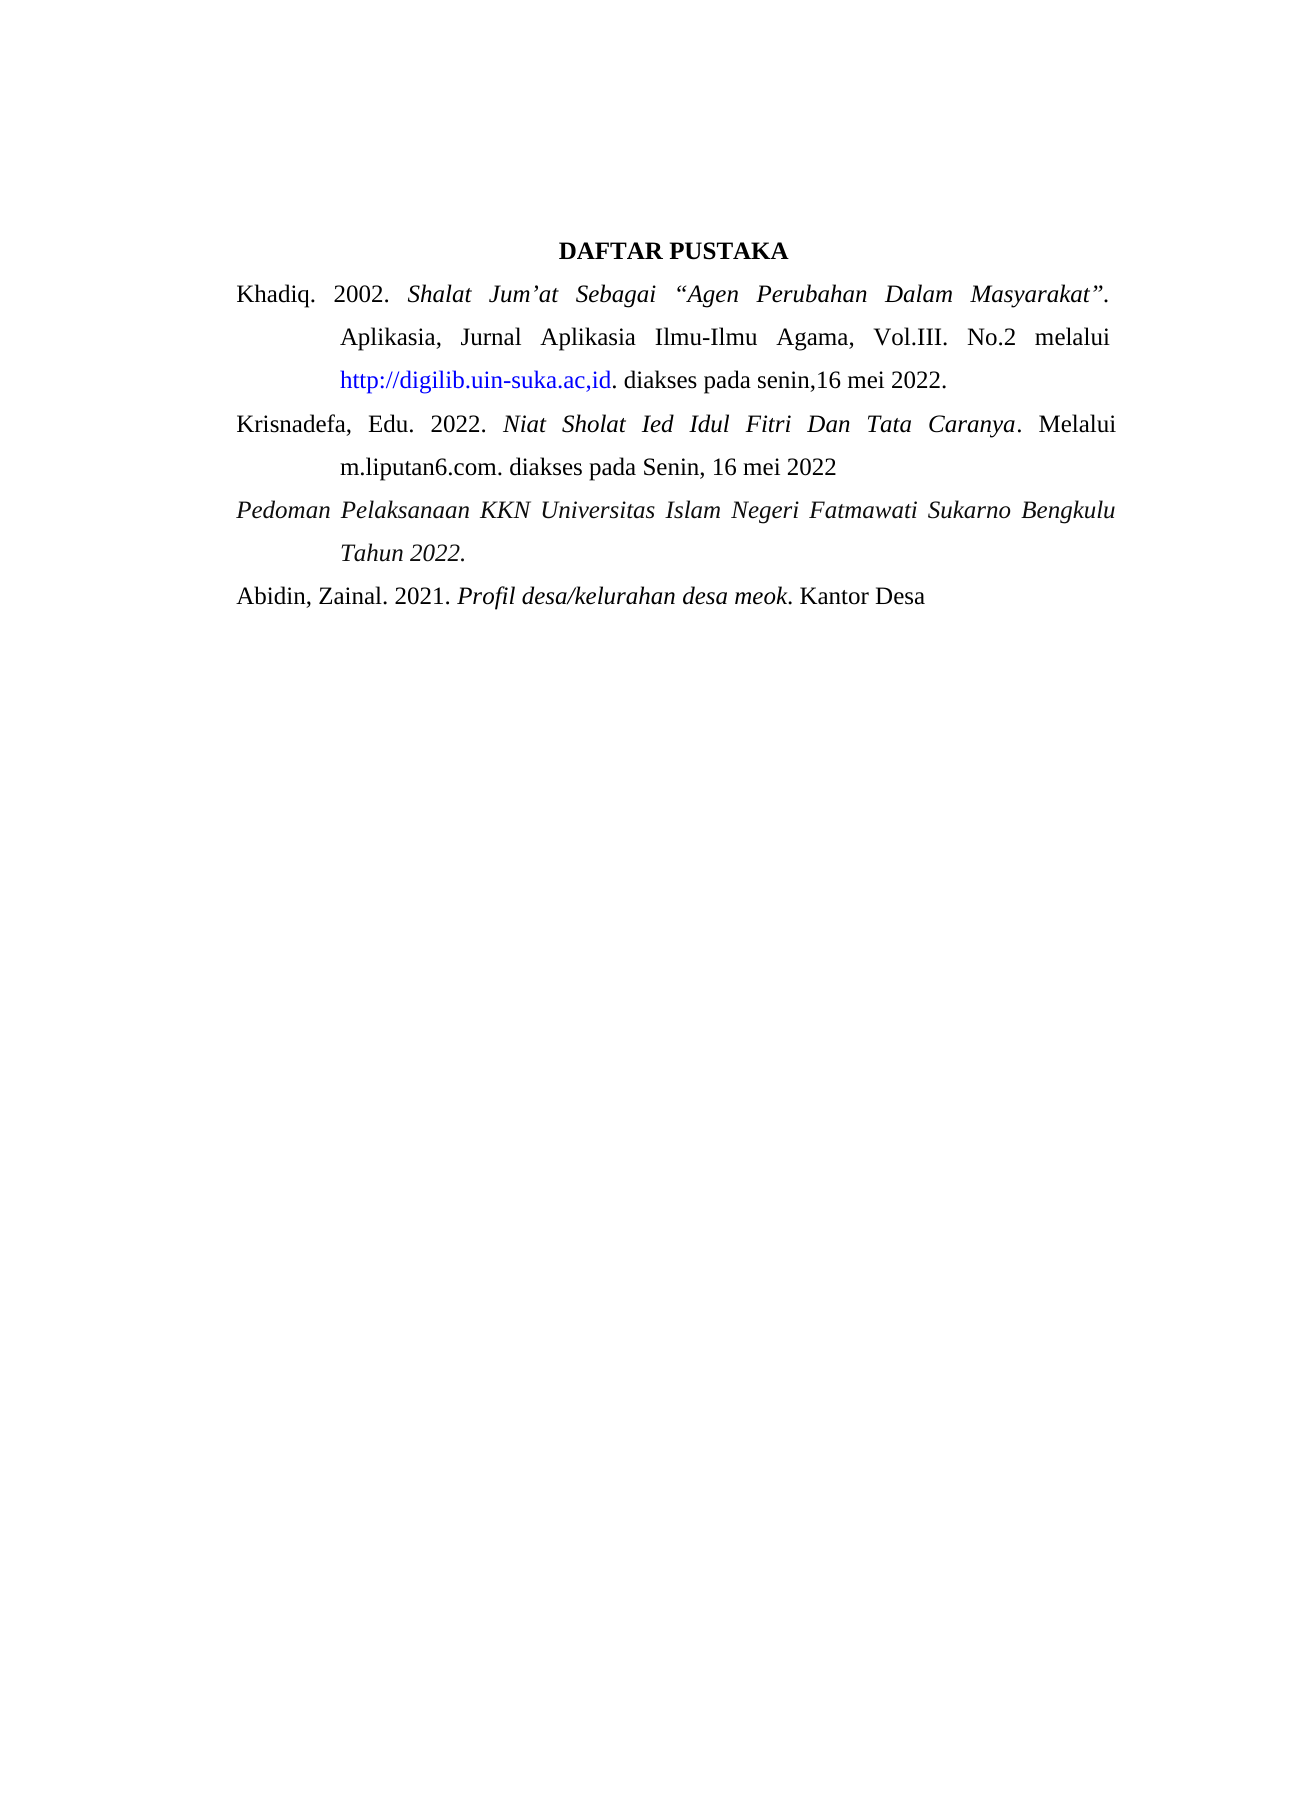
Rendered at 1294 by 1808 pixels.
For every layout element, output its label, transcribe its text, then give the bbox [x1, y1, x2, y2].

text Krisnadefa, Edu. 2022. Niat Sholat Ied Idul Fitri Dan Tata Caranya. Melalui m.liputan6.com. diakses pada Senin, 16 mei 2022 [236, 409, 1116, 481]
text Pedoman Pelaksanaan KKN Universitas Islam Negeri Fatmawati Sukarno Bengkulu Tahun 2022. [236, 495, 1116, 567]
list DAFTAR PUSTAKA [236, 236, 1111, 265]
list Khadiq. 2002. Shalat Jum’at Sebagai “Agen Perubahan Dalam Masyarakat”. Aplikasia, Jurnal Aplikasia Ilmu-Ilmu Agama, Vol.III. No.2 melalui http://digilib.uin-suka.ac,id. diakses pada senin,16 mei 2022. [236, 279, 1111, 394]
text Abidin, Zainal. 2021. Profil desa/kelurahan desa meok. Kantor Desa [236, 581, 1116, 610]
